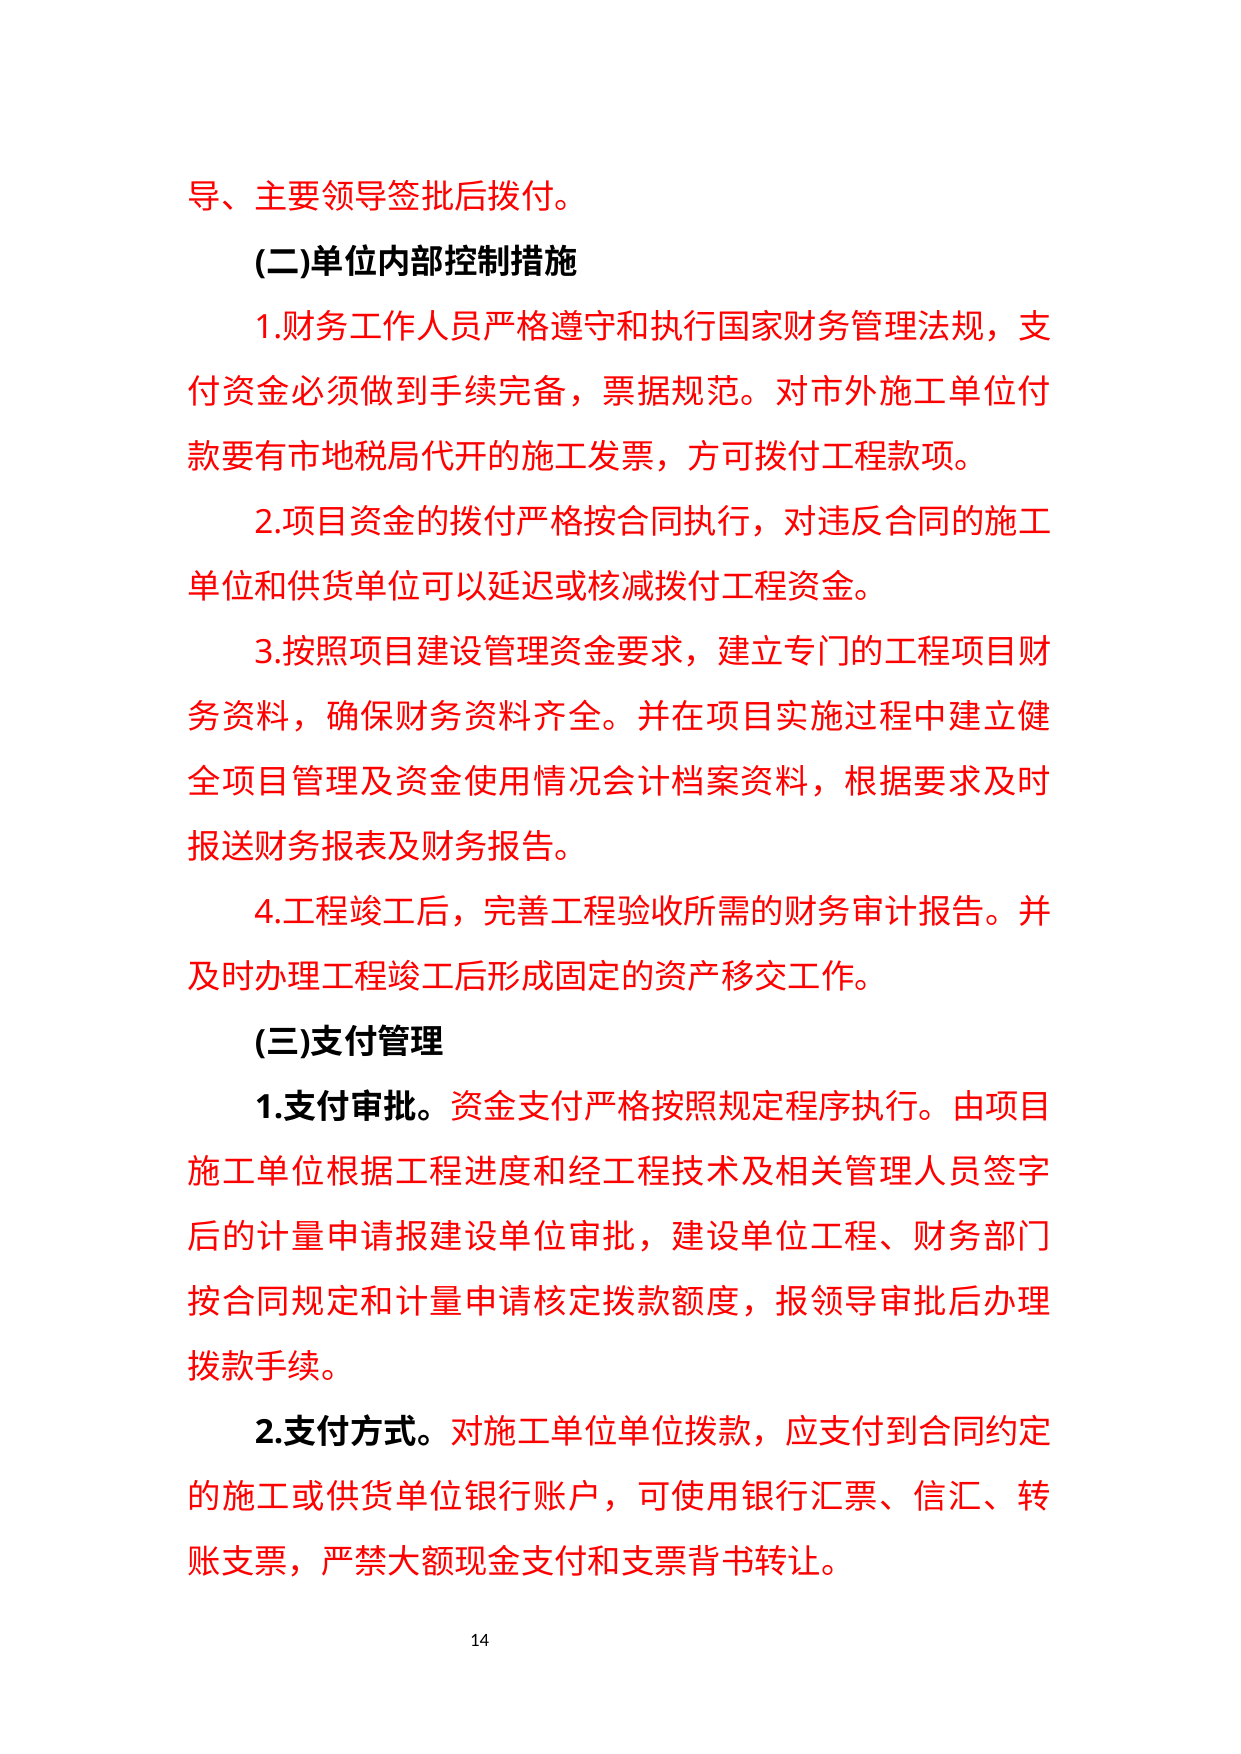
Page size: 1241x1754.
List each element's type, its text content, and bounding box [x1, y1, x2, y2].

text 2.支付方式。对施工单位单位拨款，应支付到合同约定的施工或供货单位银行账户，可使用银行汇票、信汇、转账支票，严禁大额现金支付和支票背书转让。 [187, 1397, 1053, 1592]
subtitle (三)支付管理 [187, 1007, 1053, 1072]
text 2.项目资金的拨付严格按合同执行，对违反合同的施工单位和供货单位可以延迟或核减拨付工程资金。 [187, 487, 1053, 617]
subtitle (二)单位内部控制措施 [187, 227, 1053, 292]
text 1.支付审批。资金支付严格按照规定程序执行。由项目施工单位根据工程进度和经工程技术及相关管理人员签字后的计量申请报建设单位审批，建设单位工程、财务部门按合同规定和计量申请核定拨款额度，报领导审批后办理拨款手续。 [187, 1072, 1053, 1397]
text 1.财务工作人员严格遵守和执行国家财务管理法规，支付资金必须做到手续完备，票据规范。对市外施工单位付款要有市地税局代开的施工发票，方可拨付工程款项。 [187, 292, 1053, 487]
text 3.按照项目建设管理资金要求，建立专门的工程项目财务资料，确保财务资料齐全。并在项目实施过程中建立健全项目管理及资金使用情况会计档案资料，根据要求及时报送财务报表及财务报告。 [187, 617, 1053, 877]
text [187, 162, 1053, 227]
text 4.工程竣工后，完善工程验收所需的财务审计报告。并及时办理工程竣工后形成固定的资产移交工作。 [187, 877, 1053, 1007]
